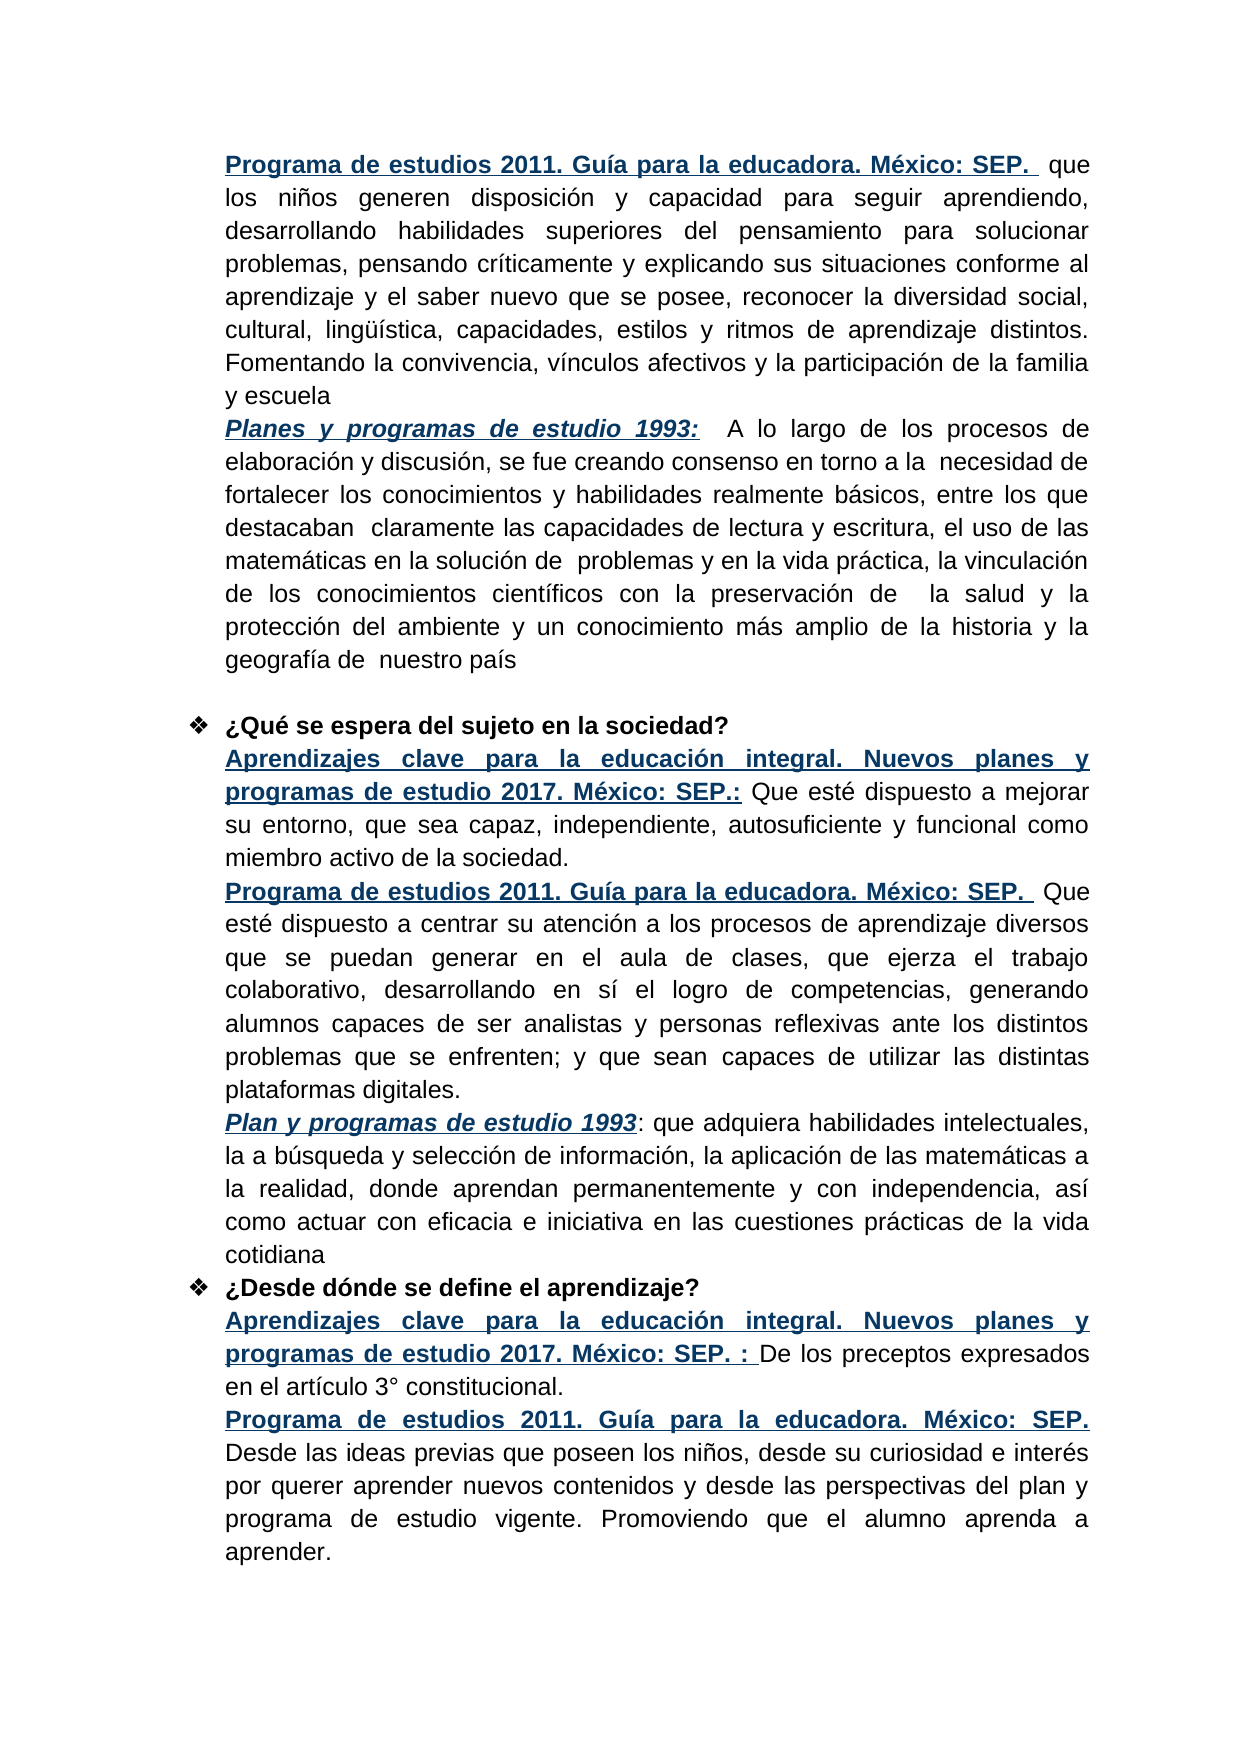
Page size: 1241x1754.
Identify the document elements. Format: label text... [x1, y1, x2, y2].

text Programa de estudios 2011. Guía para la educadora. México: SEP. que los niños generen disposición y capacidad para seguir aprendiendo, desarrollando habilidades superiores del pensamiento para solucionar problemas, pensando críticamente y explicando sus situaciones conforme al aprendizaje y el saber nuevo que se posee, reconocer la diversidad social, cultural, lingüística, capacidades, estilos y ritmos de aprendizaje distintos. Fomentando la convivencia, vínculos afectivos y la participación de la familia y escuela [225, 150, 1090, 410]
list ¿Desde dónde se define el aprendizaje? [187, 1273, 1090, 1301]
text Aprendizajes clave para la educación integral. Nuevos planes y programas de estudio 2017. México: SEP. : De los preceptos expresados en el artículo 3° constitucional. [225, 1332, 1090, 1401]
text Aprendizajes clave para la educación integral. Nuevos planes y programas de estudio 2017. México: SEP.: Que esté dispuesto a mejorar su entorno, que sea capaz, independiente, autosuficiente y funcional como miembro activo de la sociedad. [225, 771, 1090, 872]
text Aprendizajes clave para la educación integral. Nuevos planes y programas de estudio 2017. México: SEP. : De los preceptos expresados en el artículo 3° constitucional. [225, 1306, 1090, 1331]
text Planes y programas de estudio 1993: A lo largo de los procesos de elaboración y discusión, se fue creando consenso en torno a la necesidad de fortalecer los conocimientos y habilidades realmente básicos, entre los que destacaban claramente las capacidades de lectura y escritura, el uso de las matemáticas en la solución de problemas y en la vida práctica, la vinculación de los conocimientos científicos con la preservación de la salud y la protección del ambiente y un conocimiento más amplio de la historia y la geografía de nuestro país [225, 414, 1090, 674]
text Programa de estudios 2011. Guía para la educadora. México: SEP. Desde las ideas previas que poseen los niños, desde su curiosidad e interés por querer aprender nuevos contenidos y desde las perspectivas del plan y programa de estudio vigente. Promoviendo que el alumno aprenda a aprender. [225, 1405, 1090, 1430]
text Plan y programas de estudio 1993: que adquiera habilidades intelectuales, la a búsqueda y selección de información, la aplicación de las matemáticas a la realidad, donde aprendan permanentemente y con independencia, así como actuar con eficacia e iniciativa en las cuestiones prácticas de la vida cotidiana [225, 1108, 1090, 1268]
list ¿Qué se espera del sujeto en la sociedad? [187, 711, 1090, 740]
text Aprendizajes clave para la educación integral. Nuevos planes y programas de estudio 2017. México: SEP.: Que esté dispuesto a mejorar su entorno, que sea capaz, independiente, autosuficiente y funcional como miembro activo de la sociedad. [225, 744, 1090, 769]
text Programa de estudios 2011. Guía para la educadora. México: SEP. Que esté dispuesto a centrar su atención a los procesos de aprendizaje diversos que se puedan generar en el aula de clases, que ejerza el trabajo colaborativo, desarrollando en sí el logro de competencias, generando alumnos capaces de ser analistas y personas reflexivas ante los distintos problemas que se enfrenten; y que sean capaces de utilizar las distintas plataformas digitales. [225, 876, 1090, 1103]
text Programa de estudios 2011. Guía para la educadora. México: SEP. Desde las ideas previas que poseen los niños, desde su curiosidad e interés por querer aprender nuevos contenidos y desde las perspectivas del plan y programa de estudio vigente. Promoviendo que el alumno aprenda a aprender. [225, 1431, 1090, 1566]
